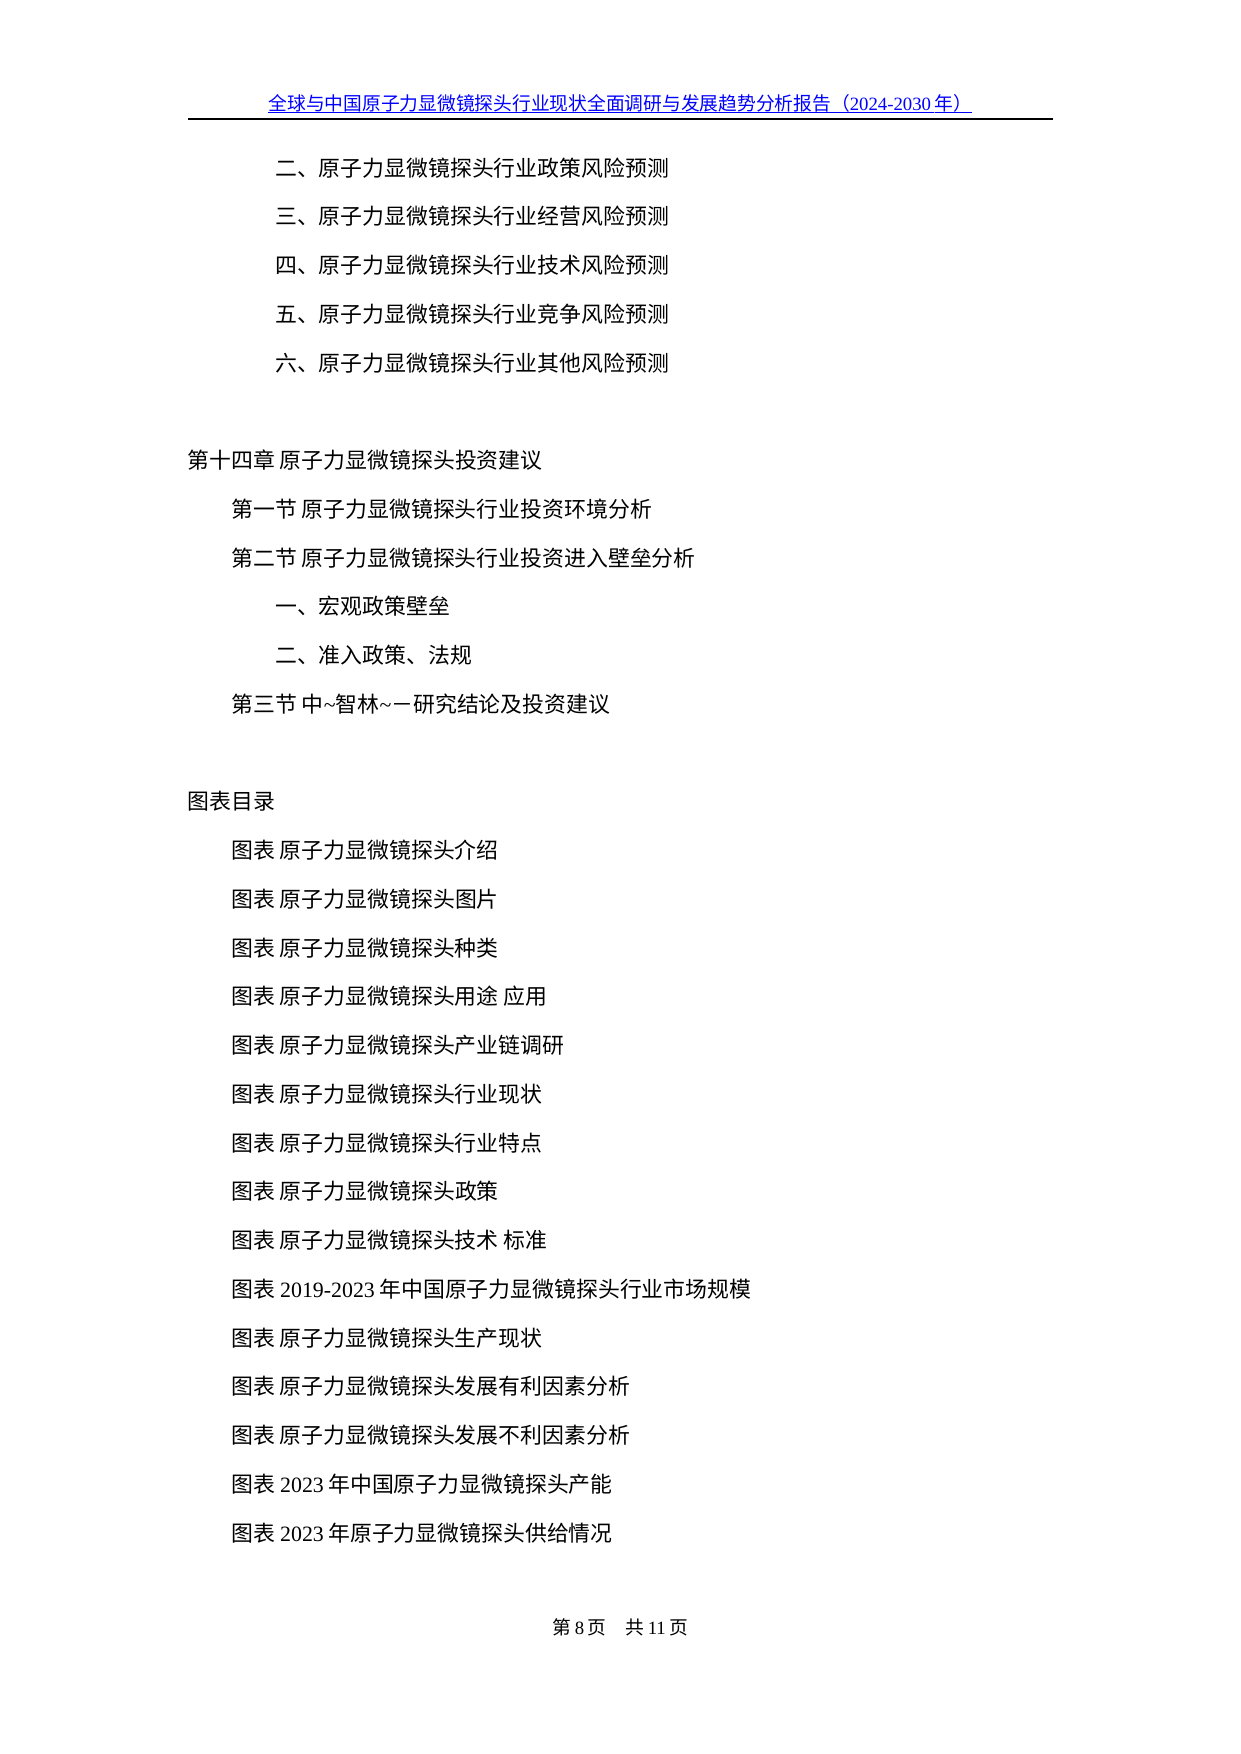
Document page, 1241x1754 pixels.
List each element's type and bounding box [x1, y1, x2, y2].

text [187, 150, 1053, 1548]
